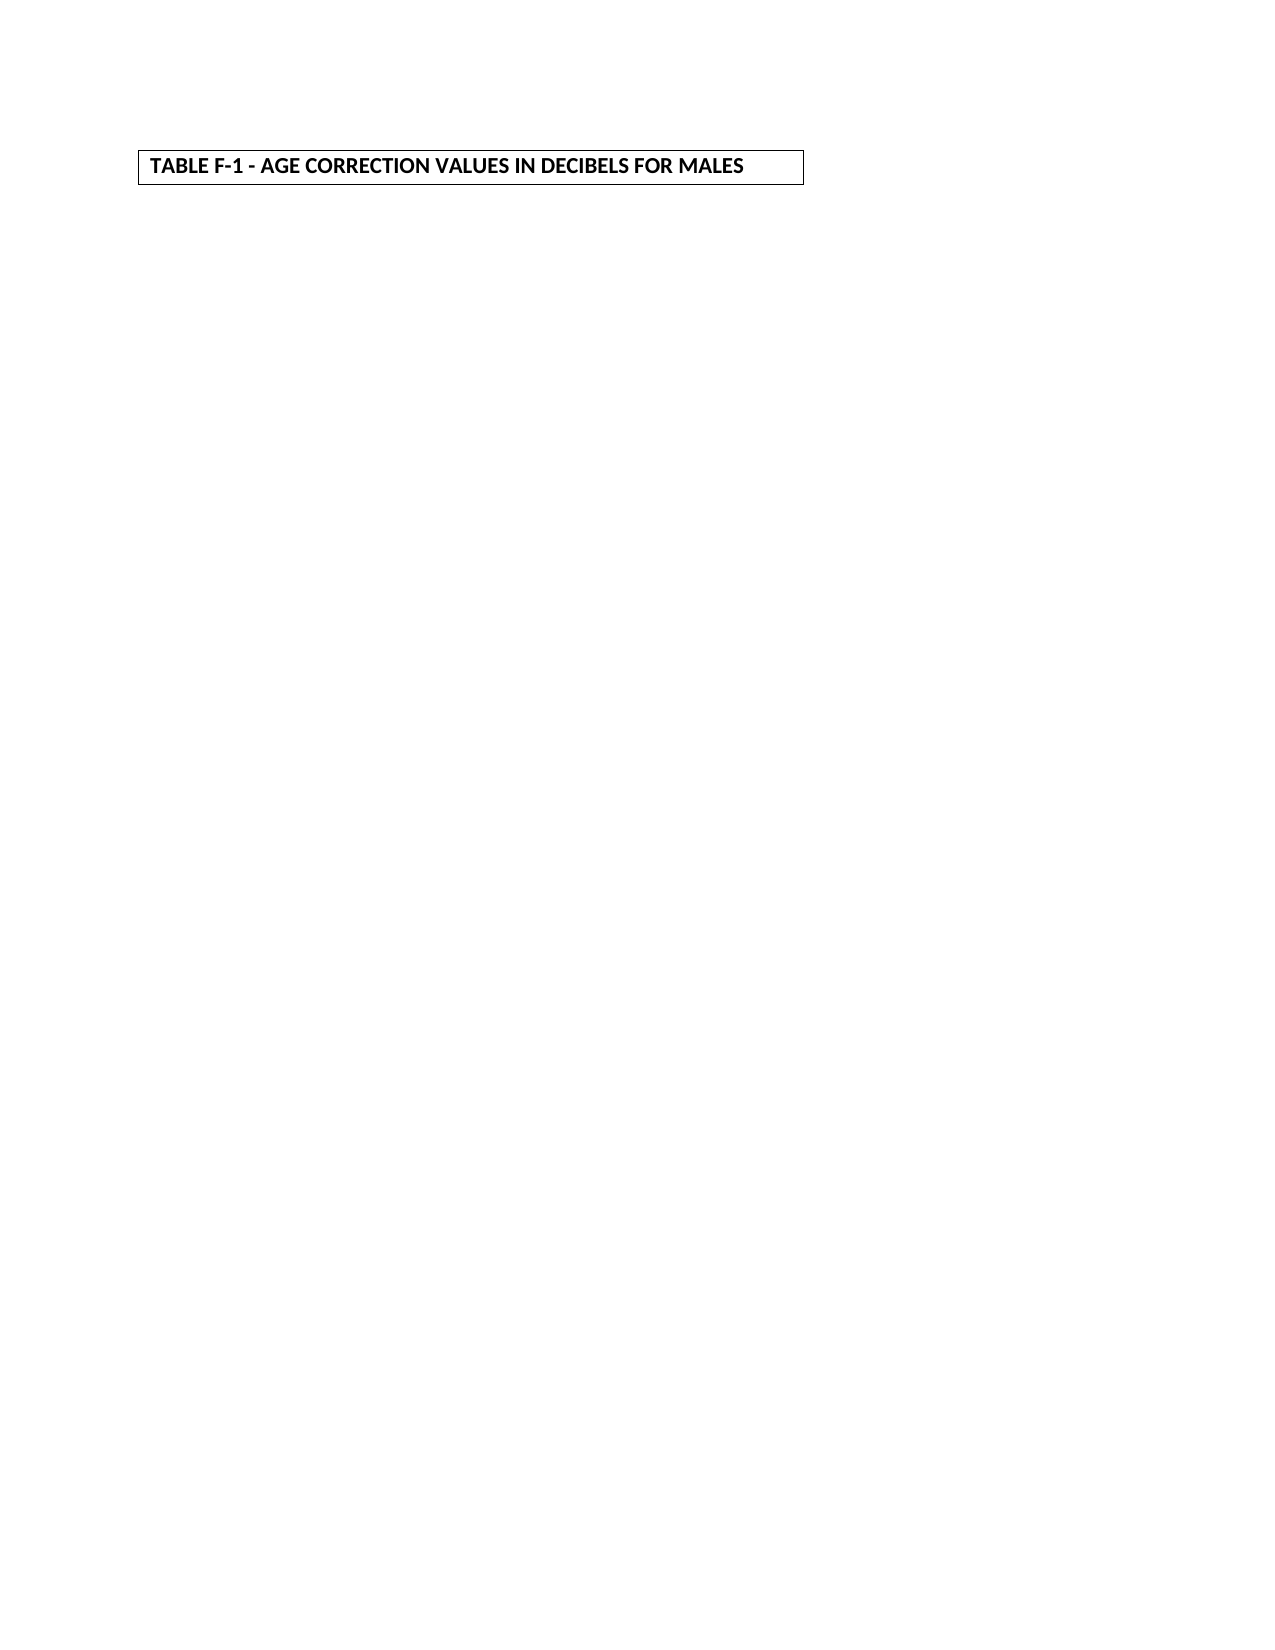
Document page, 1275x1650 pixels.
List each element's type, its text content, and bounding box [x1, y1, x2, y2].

table_header TABLE F-1 - AGE CORRECTION VALUES IN DECIBELS FOR MALES [139, 151, 803, 184]
